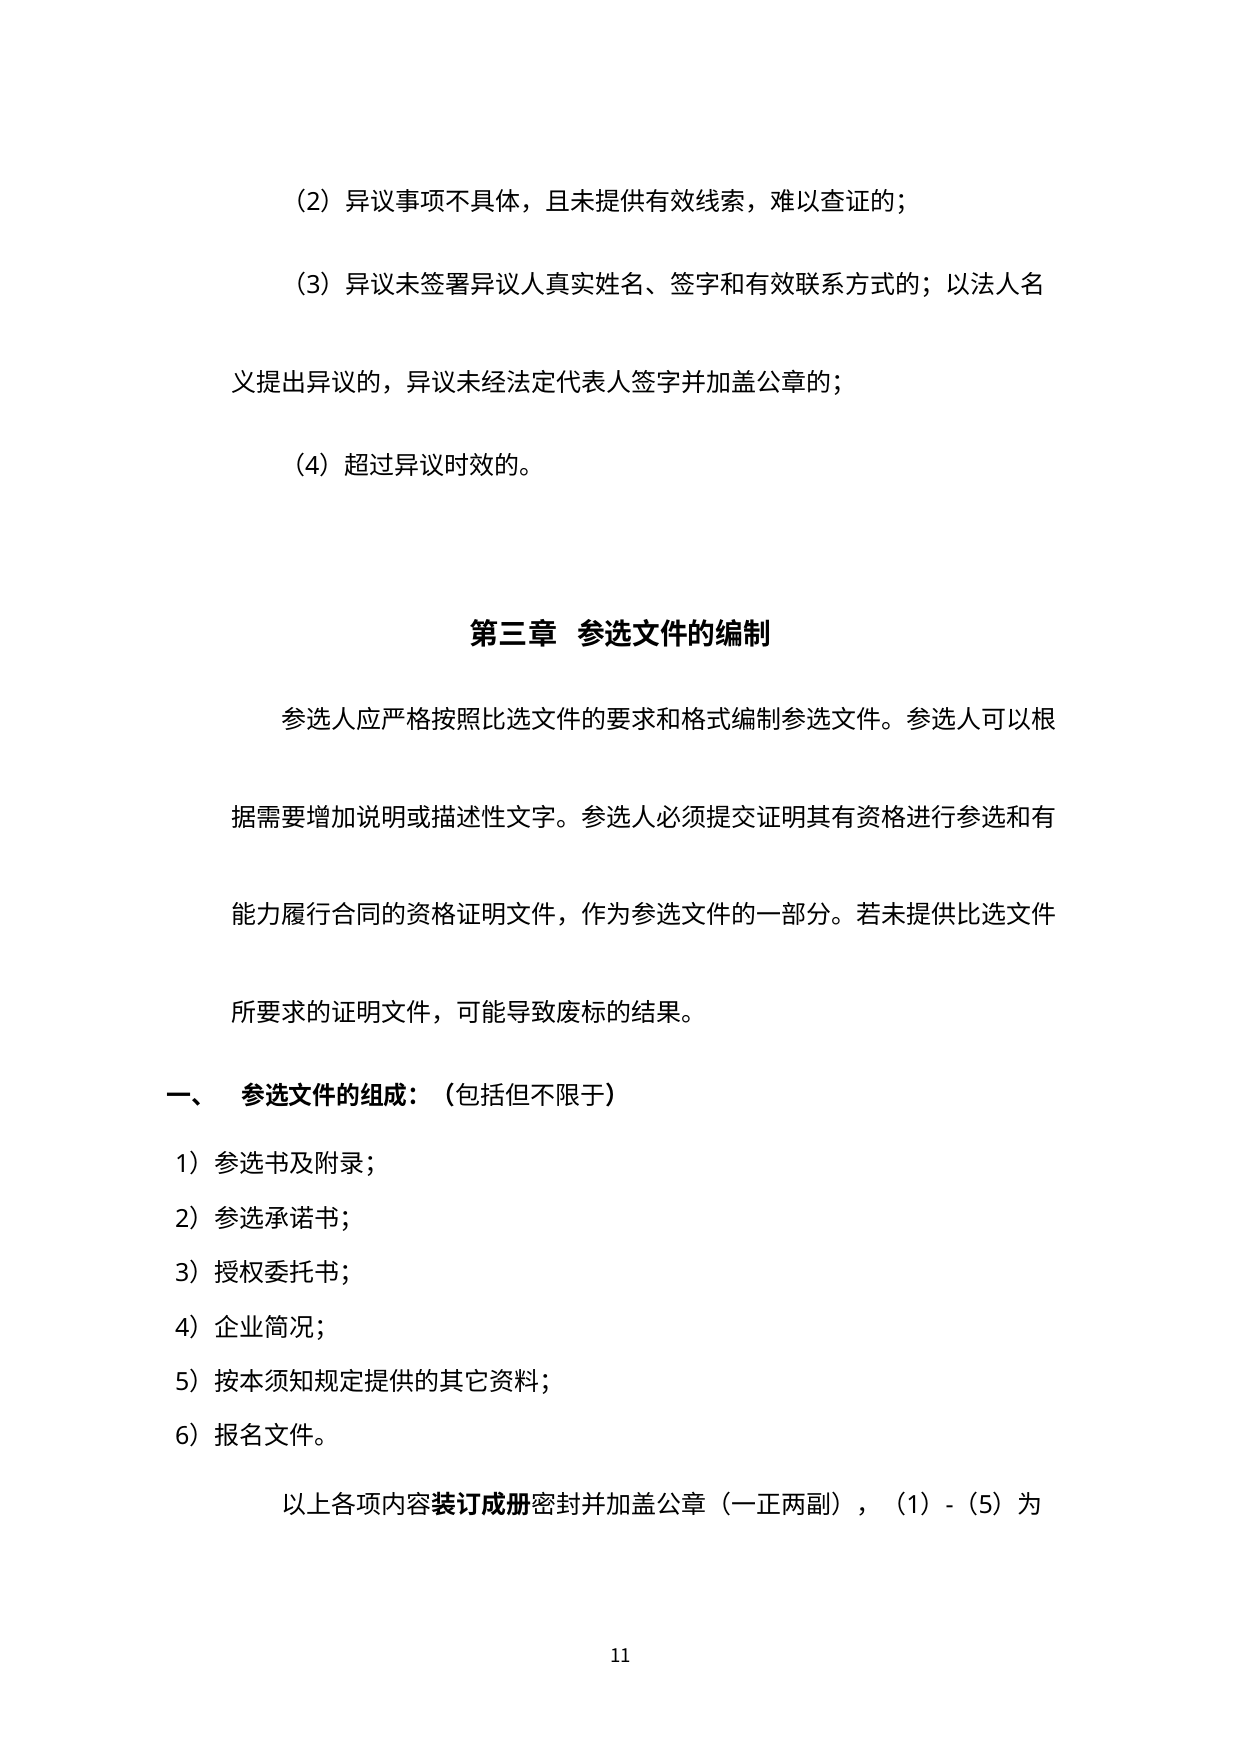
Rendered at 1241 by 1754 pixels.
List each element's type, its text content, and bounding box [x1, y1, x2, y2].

list 1）参选书及附录； [175, 1144, 1065, 1180]
text 参选人应严格按照比选文件的要求和格式编制参选文件。参选人可以根据需要增加说明或描述性文字。参选人必须提交证明其有资格进行参选和有能力履行合同的资格证明文件，作为参选文件的一部分。若未提供比选文件所要求的证明文件，可能导致废标的结果。 [231, 685, 1065, 1043]
text （4）超过异议时效的。 [231, 431, 1065, 496]
list 6）报名文件。 [175, 1416, 1065, 1452]
list 5）按本须知规定提供的其它资料； [175, 1361, 1065, 1398]
text （3）异议未签署异议人真实姓名、签字和有效联系方式的；以法人名义提出异议的，异议未经法定代表人签字并加盖公章的； [231, 250, 1065, 413]
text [231, 1470, 1065, 1535]
list 2）参选承诺书； [175, 1198, 1065, 1234]
subtitle 第三章 参选文件的编制 [175, 599, 1065, 664]
text （2）异议事项不具体，且未提供有效线索，难以查证的； [231, 167, 1065, 232]
list 4）企业简况； [175, 1307, 1065, 1343]
list 3）授权委托书； [175, 1253, 1065, 1289]
list 参选文件的组成：（包括但不限于） [166, 1061, 1065, 1126]
